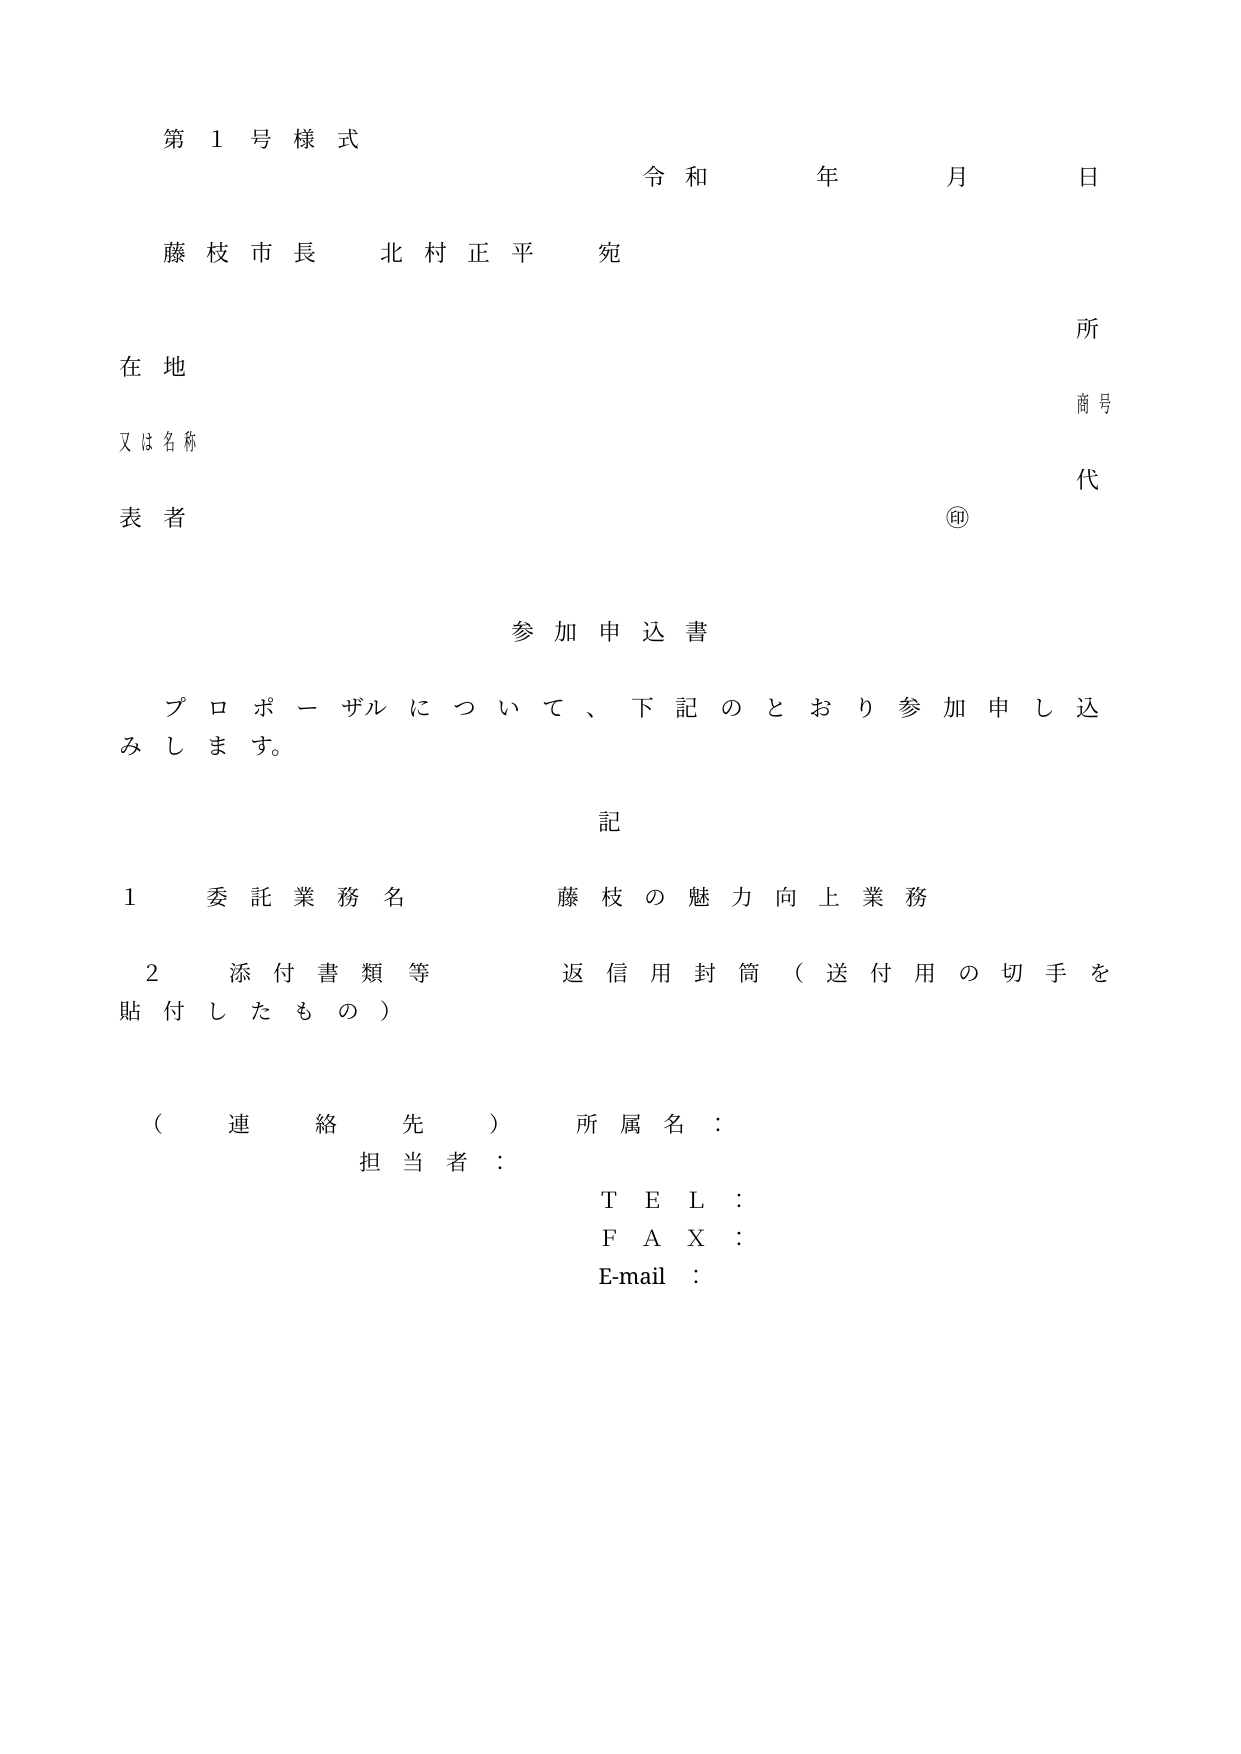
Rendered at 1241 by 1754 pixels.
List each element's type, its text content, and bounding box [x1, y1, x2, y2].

text ２ 添付書類等 返信用封筒（送付用の切手を貼付したもの） [106, 953, 1134, 1029]
text 藤枝市長 北村正平 宛 [119, 232, 1121, 270]
text （ 連 絡 先 ） 所属名： [119, 1104, 1121, 1142]
text １ 委託業務名 藤枝の魅力向上業務 [119, 877, 1121, 915]
text 第１号様式 [119, 119, 1121, 157]
text 商号又は名称 [119, 384, 1121, 460]
text 担当者： [119, 1142, 1121, 1180]
text E-mail： [119, 1256, 1121, 1294]
text ＦＡＸ： [119, 1218, 1121, 1256]
text 所在地 [119, 308, 1121, 384]
text 参加申込書 [119, 612, 1121, 649]
text ＴＥＬ： [119, 1180, 1121, 1218]
subtitle 記 [119, 801, 1121, 839]
text 令和 年 月 日 [119, 157, 1121, 194]
text プロポーザルについて、下記のとおり参加申し込みします。 [119, 687, 1121, 763]
text 代表者 ㊞ [119, 460, 1121, 536]
